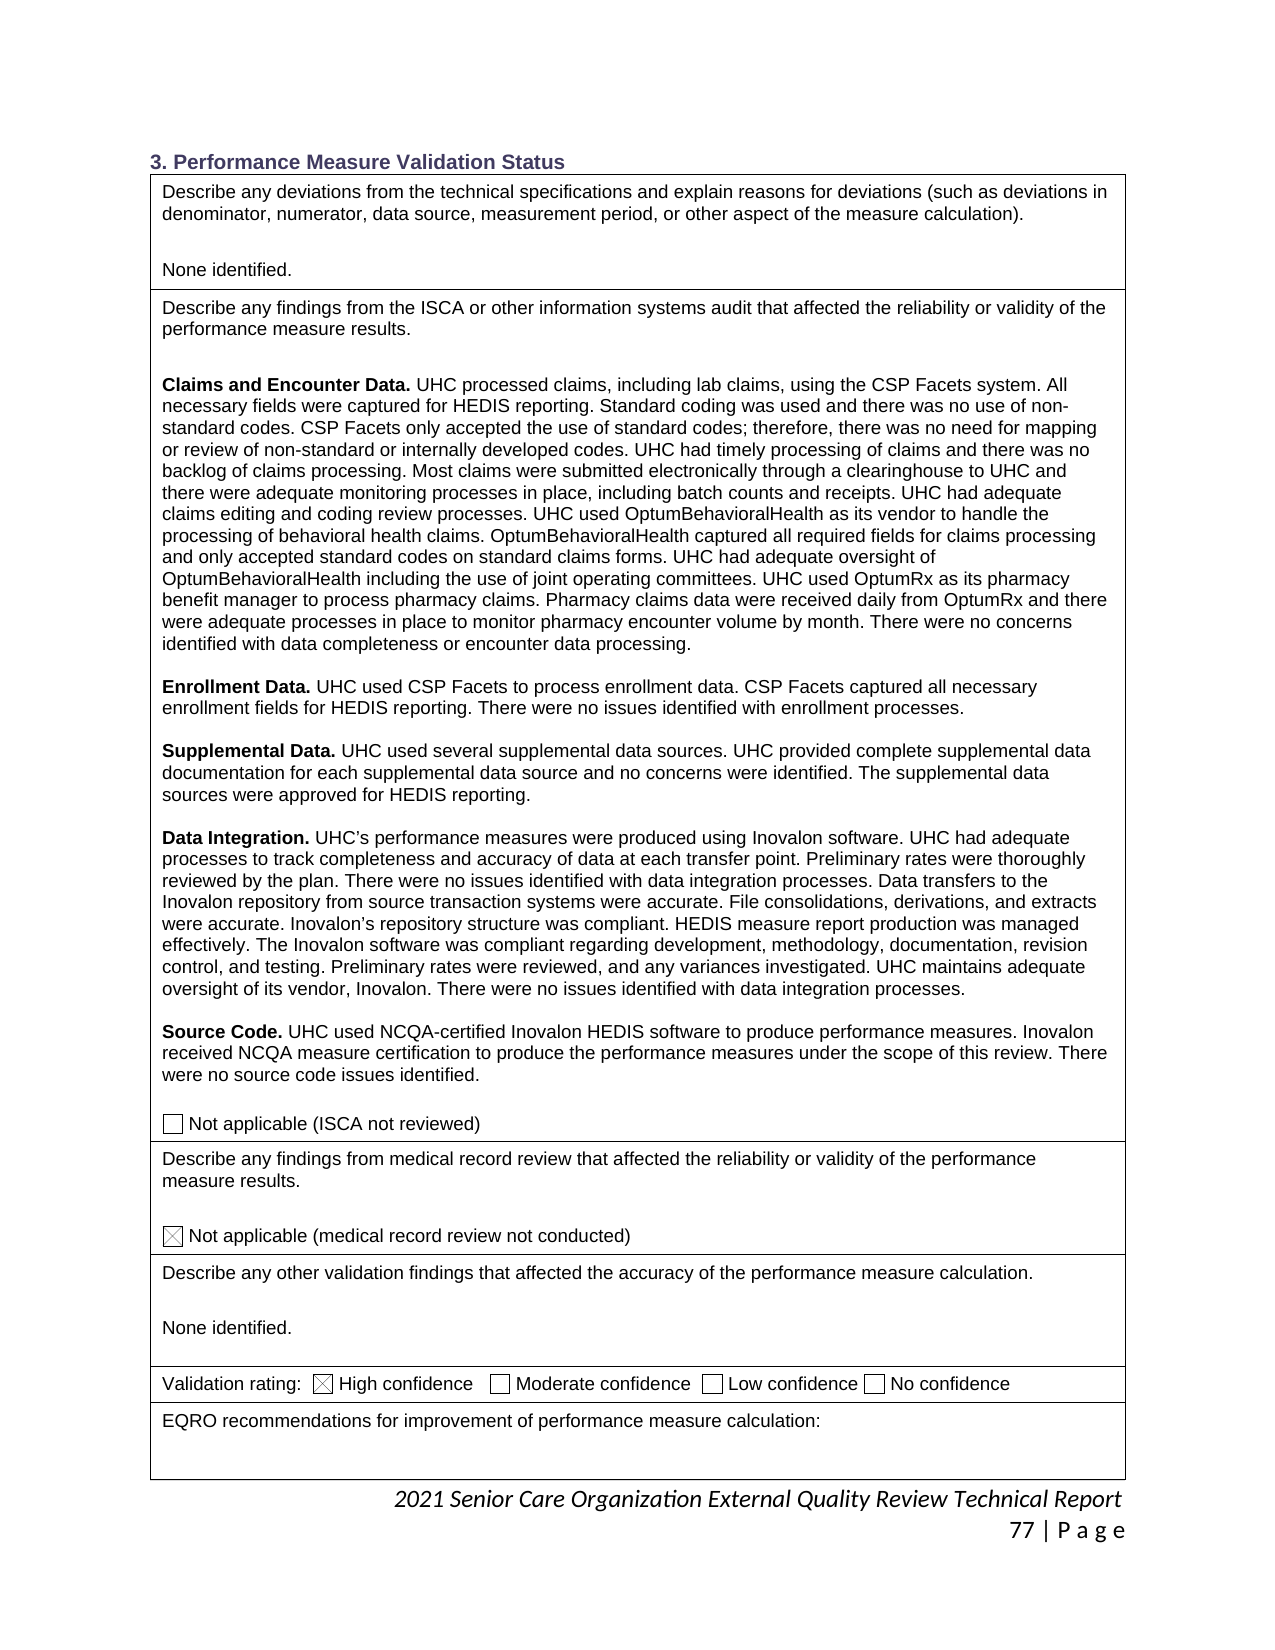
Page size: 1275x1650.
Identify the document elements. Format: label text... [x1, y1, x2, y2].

table_cell Describe any findings from medical record review that affected the reliability or validity of the performance measure results. Not applicable (medical record review not conducted) [151, 1142, 1125, 1254]
table_cell Validation rating: High confidence Moderate confidence Low confidence No confidence [151, 1367, 1125, 1402]
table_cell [151, 1403, 1125, 1479]
table_header Describe any deviations from the technical specifications and explain reasons for deviations (such as deviations in denominator, numerator, data source, measurement period, or other aspect of the measure calculation). None identified. [151, 175, 1125, 289]
table_cell Describe any other validation findings that affected the accuracy of the performance measure calculation. None identified. [151, 1255, 1125, 1366]
table_cell Describe any findings from the ISCA or other information systems audit that affected the reliability or validity of the performance measure results. Claims and Encounter Data. UHC processed claims, including lab claims, using the CSP Facets system. All necessary fields were captured for HEDIS reporting. Standard coding was used and there was no use of non-standard codes. CSP Facets only accepted the use of standard codes; therefore, there was no need for mapping or review of non-standard or internally developed codes. UHC had timely processing of claims and there was no backlog of claims processing. Most claims were submitted electronically through a clearinghouse to UHC and there were adequate monitoring processes in place, including batch counts and receipts. UHC had adequate claims editing and coding review processes. UHC used OptumBehavioralHealth as its vendor to handle the processing of behavioral health claims. OptumBehavioralHealth captured all required fields for claims processing and only accepted standard codes on standard claims forms. UHC had adequate oversight of OptumBehavioralHealth including the use of joint operating committees. UHC used OptumRx as its pharmacy benefit manager to process pharmacy claims. Pharmacy claims data were received daily from OptumRx and there were adequate processes in place to monitor pharmacy encounter volume by month. There were no concerns identified with data completeness or encounter data processing. Enrollment Data. UHC used CSP Facets to process enrollment data. CSP Facets captured all necessary enrollment fields for HEDIS reporting. There were no issues identified with enrollment processes. Supplemental Data. UHC used several supplemental data sources. UHC provided complete supplemental data documentation for each supplemental data source and no concerns were identified. The supplemental data sources were approved for HEDIS reporting. Data Integration. UHC’s performance measures were produced using Inovalon software. UHC had adequate processes to track completeness and accuracy of data at each transfer point. Preliminary rates were thoroughly reviewed by the plan. There were no issues identified with data integration processes. Data transfers to the Inovalon repository from source transaction systems were accurate. File consolidations, derivations, and extracts were accurate. Inovalon’s repository structure was compliant. HEDIS measure report production was managed effectively. The Inovalon software was compliant regarding development, methodology, documentation, revision control, and testing. Preliminary rates were reviewed, and any variances investigated. UHC maintains adequate oversight of its vendor, Inovalon. There were no issues identified with data integration processes. Source Code. UHC used NCQA-certified Inovalon HEDIS software to produce performance measures. Inovalon received NCQA measure certification to produce the performance measures under the scope of this review. There were no source code issues identified. Not applicable (ISCA not reviewed) [151, 290, 1125, 1141]
text 3. Performance Measure Validation Status [150, 150, 1125, 174]
